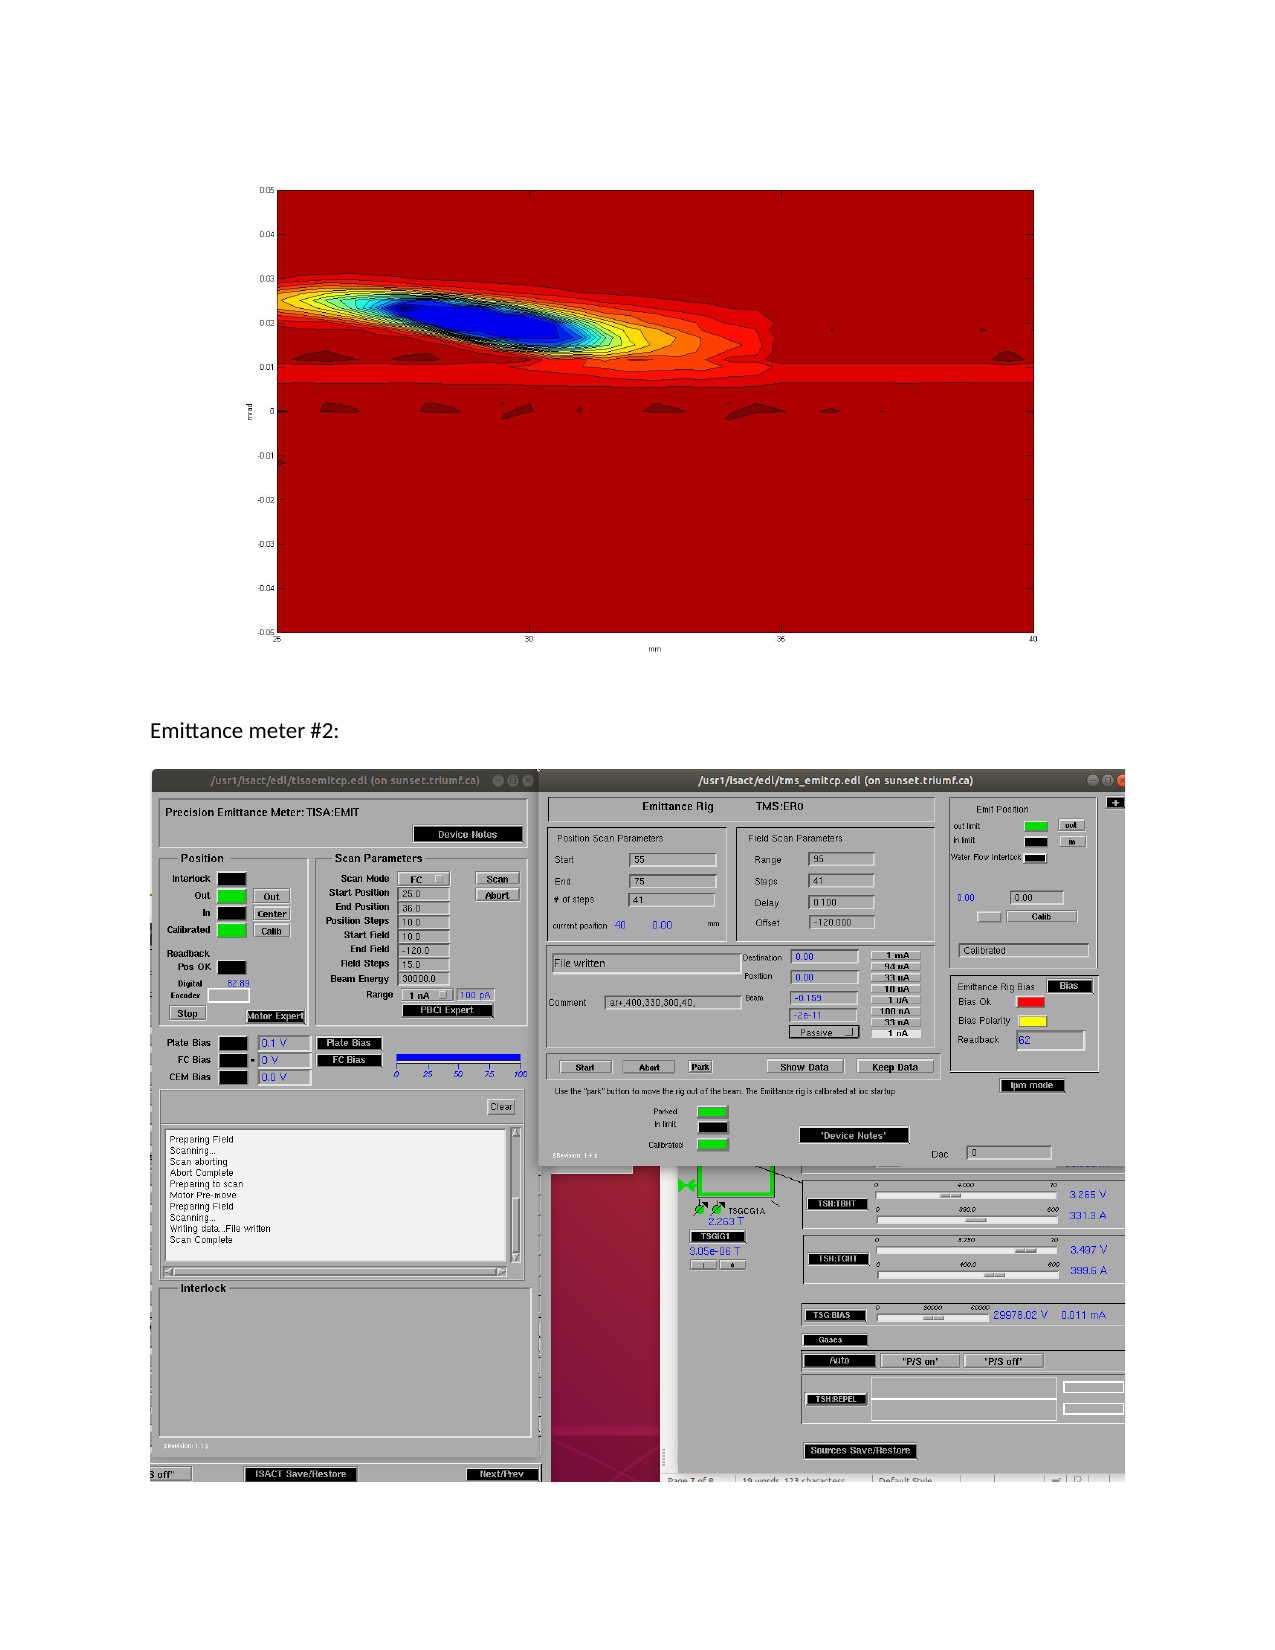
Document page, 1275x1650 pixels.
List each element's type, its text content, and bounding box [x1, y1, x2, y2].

picture [150, 769, 1125, 1482]
text Emittance meter #2: [150, 716, 1125, 744]
picture [150, 150, 1125, 692]
